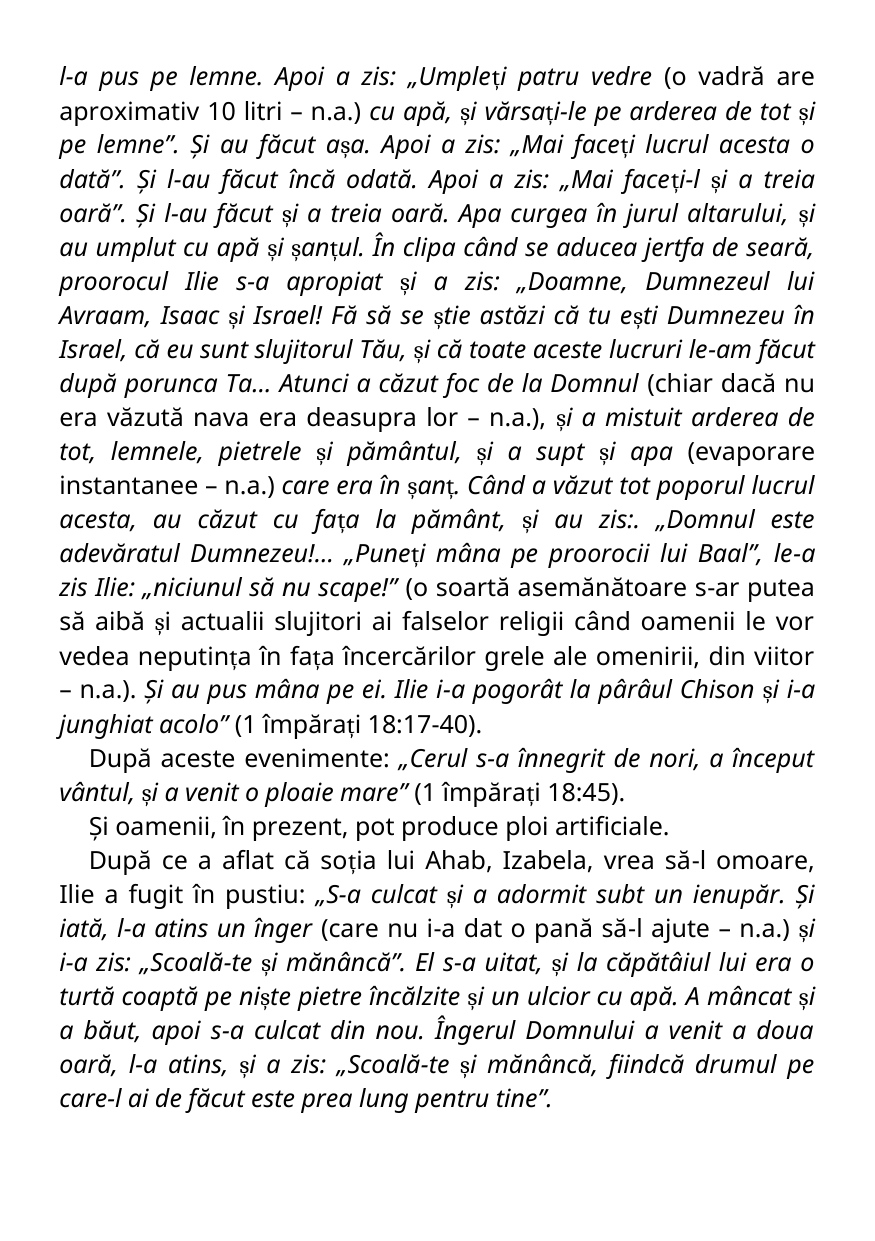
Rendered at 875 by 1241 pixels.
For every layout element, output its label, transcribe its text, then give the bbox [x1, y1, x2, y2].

text După ce a aflat că soția lui Ahab, Izabela, vrea să-l omoare, Ilie a fugit în pustiu: „S-a culcat și a adormit subt un ienupăr. Şi iată, l-a atins un înger (care nu i-a dat o pană să-l ajute – n.a.) și i-a zis: „Scoală-te și mănâncă”. El s-a uitat, și la căpătâiul lui era o turtă coaptă pe niște pietre încălzite și un ulcior cu apă. A mâncat și a băut, apoi s-a culcat din nou. Îngerul Domnului a venit a doua oară, l-a atins, și a zis: „Scoală-te și mănâncă, fiindcă drumul pe care-l ai de făcut este prea lung pentru tine”. [59, 842, 815, 1115]
text După aceste evenimente: „Cerul s-a înnegrit de nori, a început vântul, și a venit o ploaie mare” (1 împărați 18:45). [59, 740, 815, 808]
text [59, 59, 815, 740]
text Şi oamenii, în prezent, pot produce ploi artificiale. [59, 808, 815, 842]
